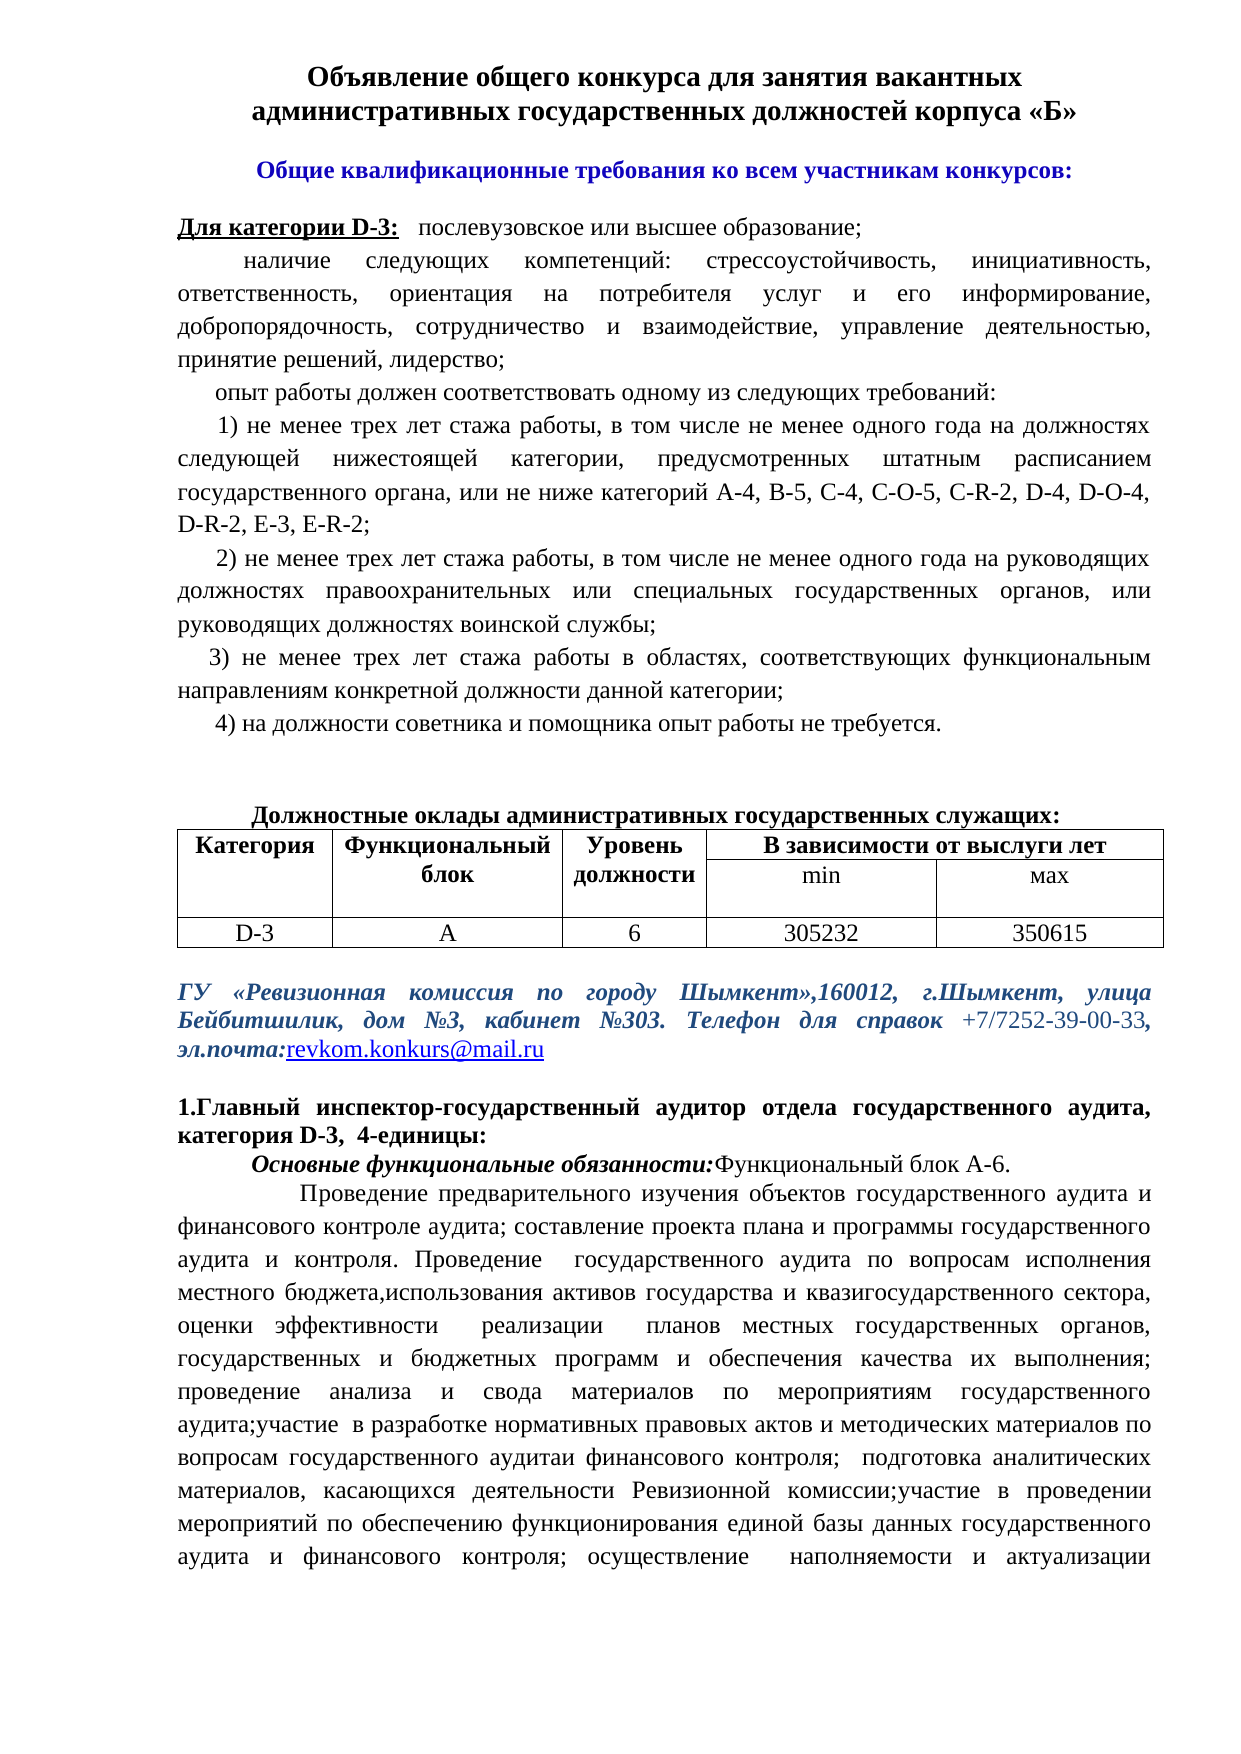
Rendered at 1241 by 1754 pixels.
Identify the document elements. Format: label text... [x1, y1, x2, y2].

text наличие следующих компетенций: стрессоустойчивость, инициативность, ответственность, ориентация на потребителя услуг и его информирование, добропорядочность, сотрудничество и взаимодействие, управление деятельностью, принятие решений, лидерство; [177, 245, 1152, 373]
text 3) не менее трех лет стажа работы в областях, соответствующих функциональным направлениям конкретной должности данной категории; [177, 642, 1152, 703]
table_header Функциональный блок [333, 830, 562, 917]
text 1) не менее трех лет стажа работы, в том числе не менее одного года на должностях следующей нижестоящей категории, предусмотренных штатным расписанием государственного органа, или не ниже категорий А-4, B-5, C-4, C-O-5, C-R-2, D-4, D-O-4, D-R-2, Е-3, E-R-2; [177, 411, 1152, 538]
text 4) на должности советника и помощника опыт работы не требуется. [177, 708, 1152, 736]
table_header Уровень должности [563, 830, 706, 917]
table_cell 305232 [707, 918, 936, 947]
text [177, 1178, 1152, 1570]
table_cell 6 [563, 918, 706, 947]
text 2) не менее трех лет стажа работы, в том числе не менее одного года на руководящих должностях правоохранительных или специальных государственных органов, или руководящих должностях воинской службы; [177, 543, 1152, 637]
table_header В зависимости от выслуги лет [707, 830, 1163, 859]
table_cell min [707, 860, 936, 917]
table_cell 350615 [937, 918, 1163, 947]
table_cell А [333, 918, 562, 947]
text Для категории D-3: послевузовское или высшее образование; [177, 212, 1152, 241]
text Основные функциональные обязанности:Функциональный блок А-6. [177, 1149, 1152, 1178]
subtitle Объявление общего конкурса для занятия вакантных административных государственных должностей корпуса «Б» [177, 59, 1152, 126]
table_cell D-3 [178, 918, 332, 947]
text Должностные оклады административных государственных служащих: [177, 800, 1152, 829]
table_cell мax [937, 860, 1163, 917]
text Общие квалификационные требования ко всем участникам конкурсов: [177, 155, 1152, 184]
text ГУ «Ревизионная комиссия по городу Шымкент»,160012, г.Шымкент, улица Бейбитшилик, дом №3, кабинет №303. Телефон для справок +7/7252-39-00-33, эл.почта:revkom.konkurs@mail.ru [177, 977, 1152, 1063]
text 1.Главный инспектор-государственный аудитор отдела государственного аудита, категория D-3, 4-единицы: [177, 1092, 1152, 1149]
text опыт работы должен соответствовать одному из следующих требований: [177, 377, 1152, 406]
table_header Категория [178, 830, 332, 917]
